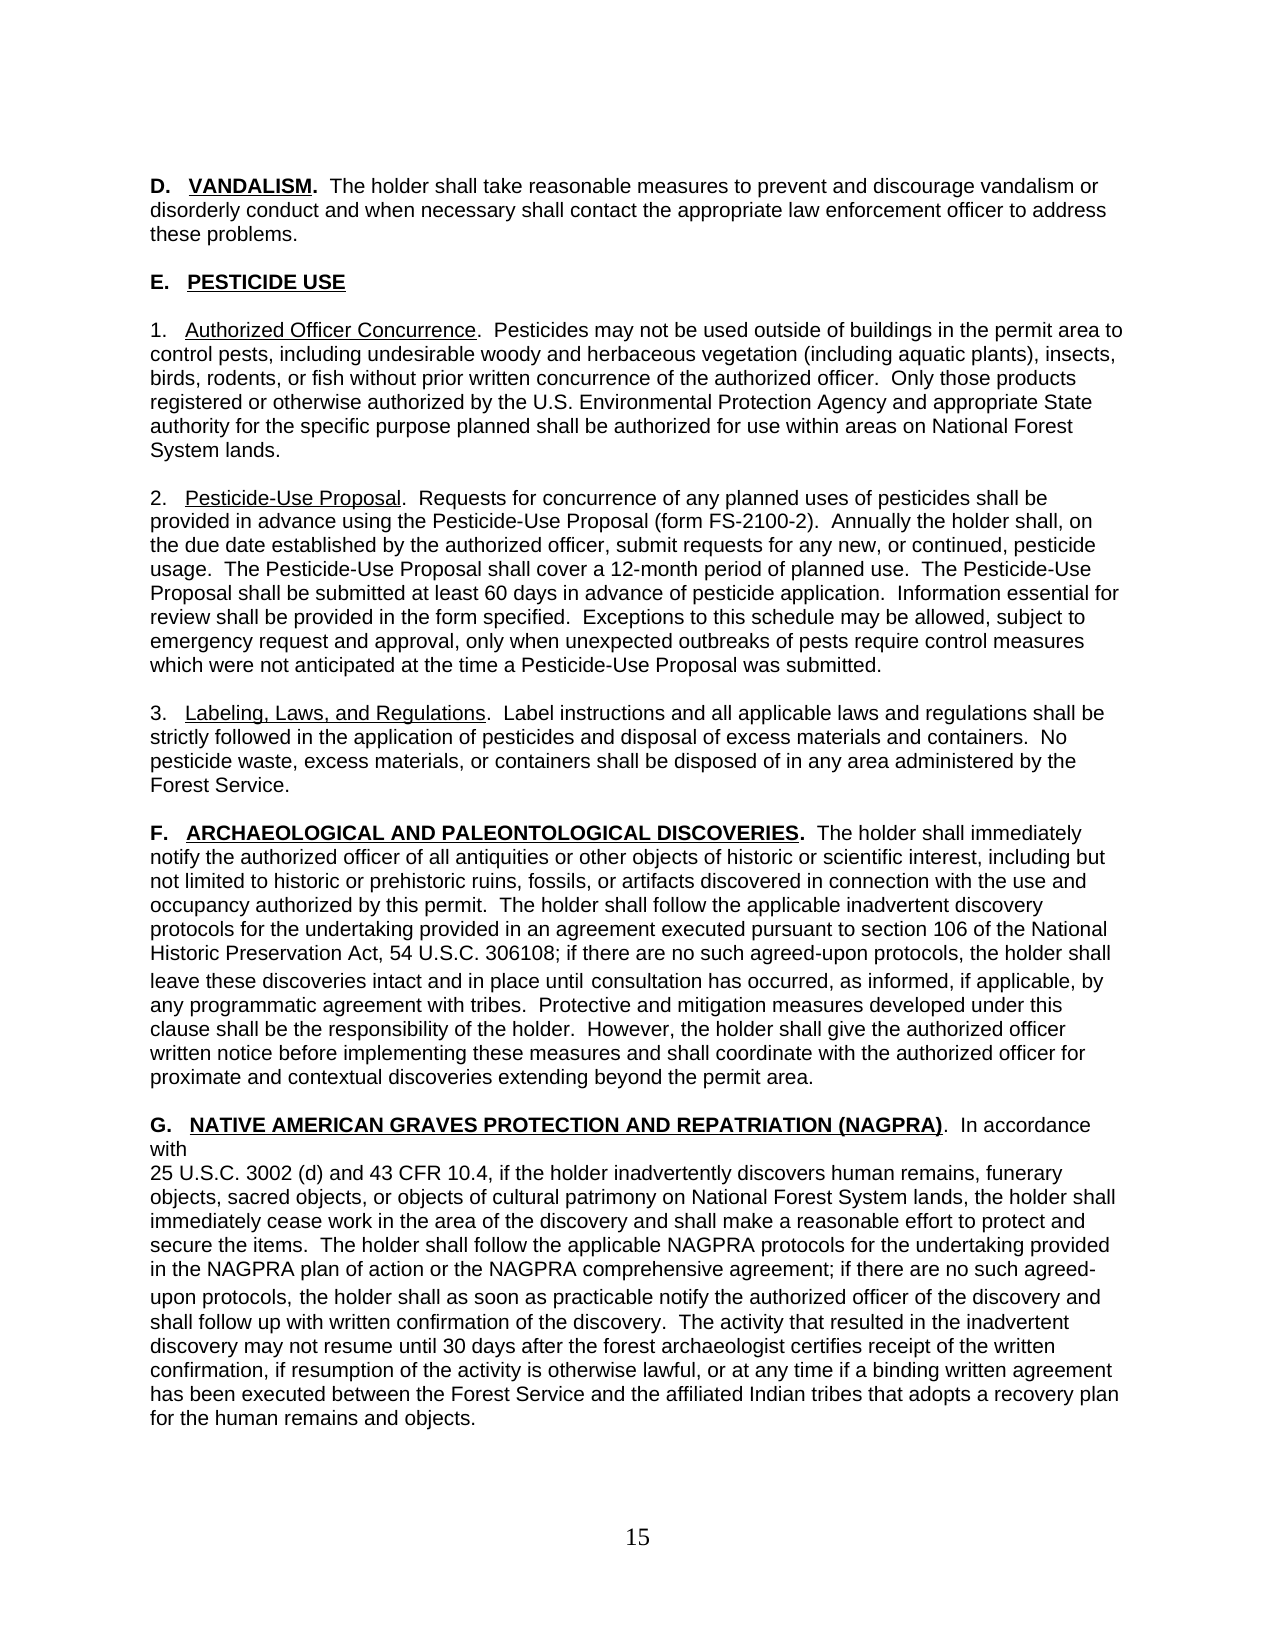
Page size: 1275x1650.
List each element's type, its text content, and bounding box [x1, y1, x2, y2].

text F. ARCHAEOLOGICAL AND PALEONTOLOGICAL DISCOVERIES. The holder shall immediately notify the authorized officer of all antiquities or other objects of historic or scientific interest, including but not limited to historic or prehistoric ruins, fossils, or artifacts discovered in connection with the use and occupancy authorized by this permit. The holder shall follow the applicable inadvertent discovery protocols for the undertaking provided in an agreement executed pursuant to section 106 of the National Historic Preservation Act, 54 U.S.C. 306108; if there are no such agreed-upon protocols, the holder shall leave these discoveries intact and in place until consultation has occurred, as informed, if applicable, by any programmatic agreement with tribes. Protective and mitigation measures developed under this clause shall be the responsibility of the holder. However, the holder shall give the authorized officer written notice before implementing these measures and shall coordinate with the authorized officer for proximate and contextual discoveries extending beyond the permit area. [150, 821, 1125, 1089]
text 2. Pesticide-Use Proposal. Requests for concurrence of any planned uses of pesticides shall be provided in advance using the Pesticide-Use Proposal (form FS-2100-2). Annually the holder shall, on the due date established by the authorized officer, submit requests for any new, or continued, pesticide usage. The Pesticide-Use Proposal shall cover a 12-month period of planned use. The Pesticide-Use Proposal shall be submitted at least 60 days in advance of pesticide application. Information essential for review shall be provided in the form specified. Exceptions to this schedule may be allowed, subject to emergency request and approval, only when unexpected outbreaks of pests require control measures which were not anticipated at the time a Pesticide-Use Proposal was submitted. [150, 485, 1125, 677]
text G. NATIVE AMERICAN GRAVES PROTECTION AND REPATRIATION (NAGPRA). In accordance with 25 U.S.C. 3002 (d) and 43 CFR 10.4, if the holder inadvertently discovers human remains, funerary objects, sacred objects, or objects of cultural patrimony on National Forest System lands, the holder shall immediately cease work in the area of the discovery and shall make a reasonable effort to protect and secure the items. The holder shall follow the applicable NAGPRA protocols for the undertaking provided in the NAGPRA plan of action or the NAGPRA comprehensive agreement; if there are no such agreed-upon protocols, the holder shall as soon as practicable notify the authorized officer of the discovery and shall follow up with written confirmation of the discovery. The activity that resulted in the inadvertent discovery may not resume until 30 days after the forest archaeologist certifies receipt of the written confirmation, if resumption of the activity is otherwise lawful, or at any time if a binding written agreement has been executed between the Forest Service and the affiliated Indian tribes that adopts a recovery plan for the human remains and objects. [150, 1113, 1125, 1429]
text 3. Labeling, Laws, and Regulations. Label instructions and all applicable laws and regulations shall be strictly followed in the application of pesticides and disposal of excess materials and containers. No pesticide waste, excess materials, or containers shall be disposed of in any area administered by the Forest Service. [150, 701, 1125, 797]
text 1. Authorized Officer Concurrence. Pesticides may not be used outside of buildings in the permit area to control pests, including undesirable woody and herbaceous vegetation (including aquatic plants), insects, birds, rodents, or fish without prior written concurrence of the authorized officer. Only those products registered or otherwise authorized by the U.S. Environmental Protection Agency and appropriate State authority for the specific purpose planned shall be authorized for use within areas on National Forest System lands. [150, 318, 1125, 461]
text E. PESTICIDE USE [150, 270, 1125, 294]
text D. VANDALISM. The holder shall take reasonable measures to prevent and discourage vandalism or disorderly conduct and when necessary shall contact the appropriate law enforcement officer to address these problems. [150, 174, 1125, 246]
